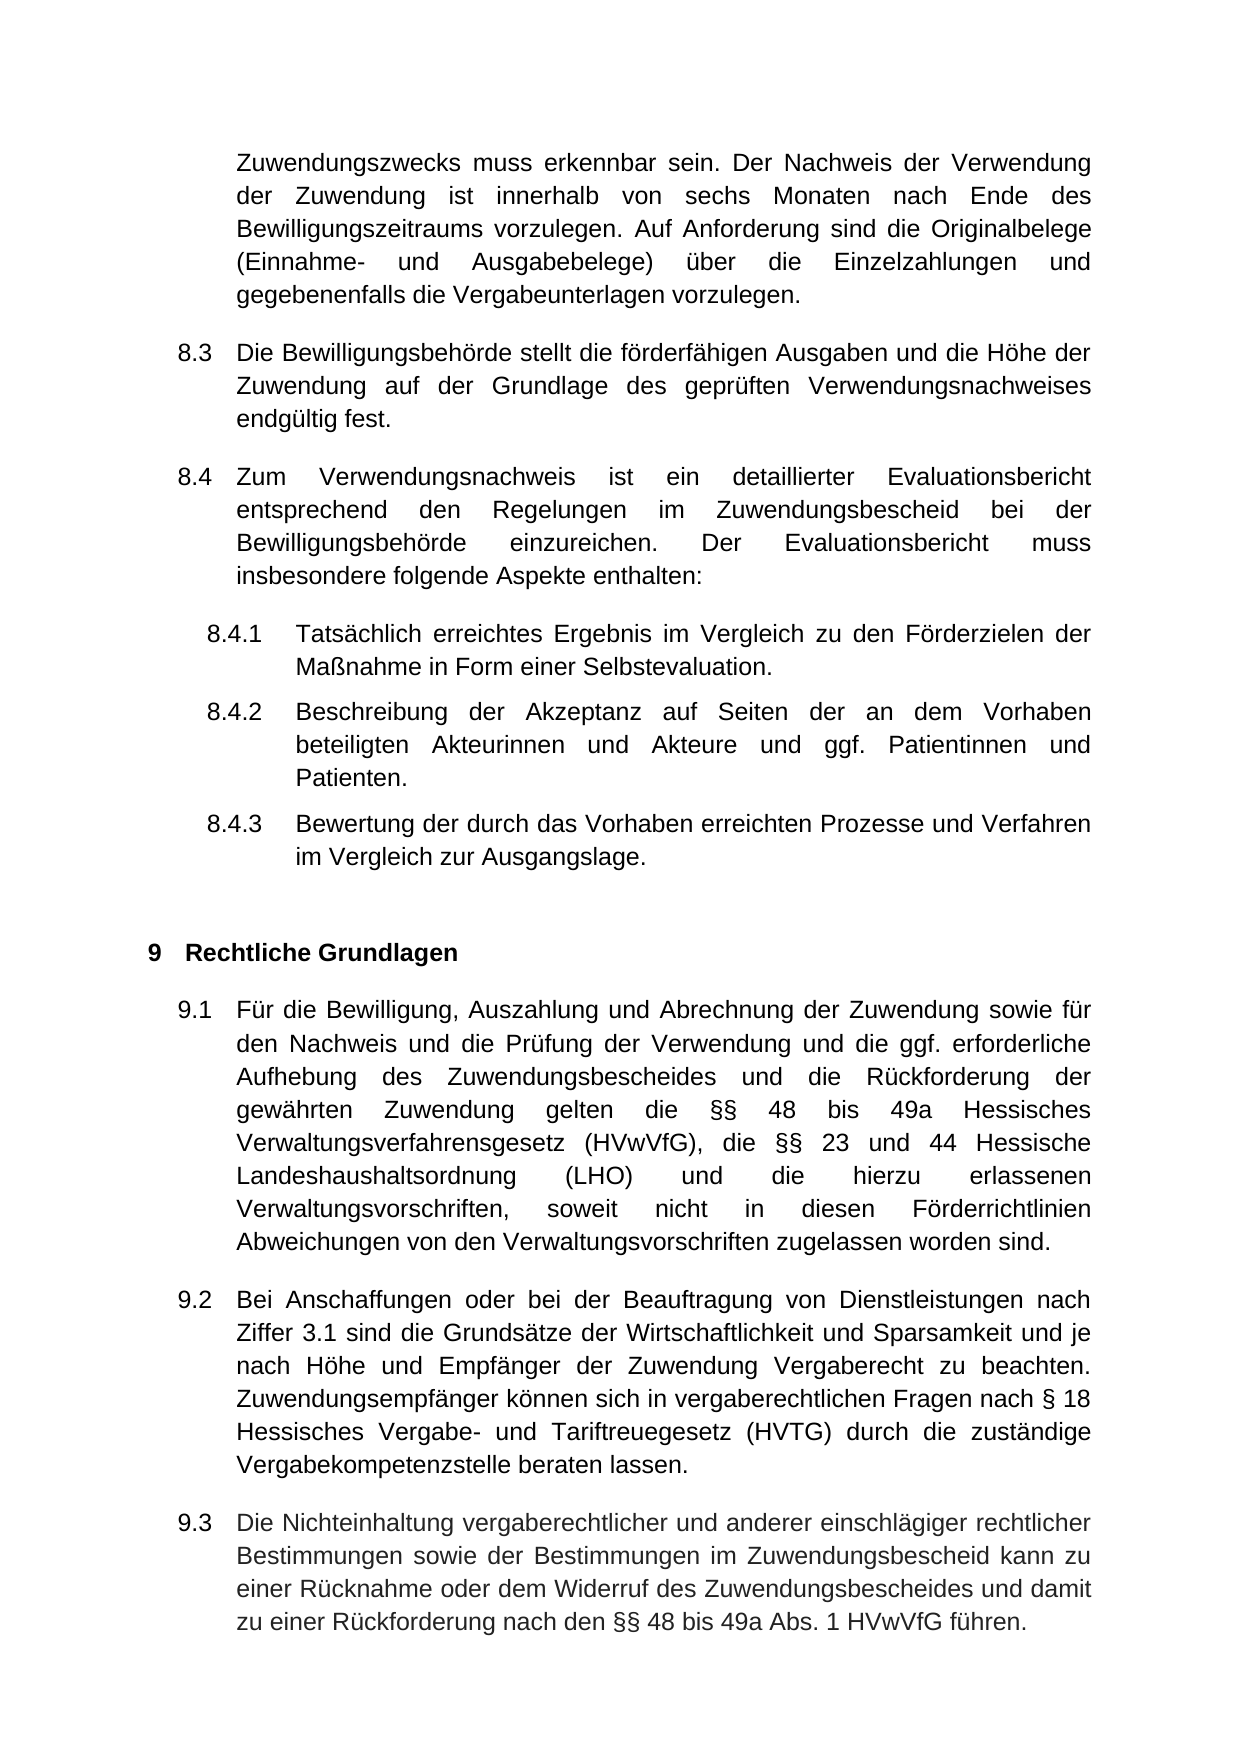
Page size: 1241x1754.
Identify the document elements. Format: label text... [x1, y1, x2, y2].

list Bewertung der durch das Vorhaben erreichten Prozesse und Verfahren im Vergleich zur Ausgangslage. [207, 809, 1093, 871]
list Für die Bewilligung, Auszahlung und Abrechnung der Zuwendung sowie für den Nachweis und die Prüfung der Verwendung und die ggf. erforderliche Aufhebung des Zuwendungsbescheides und die Rückforderung der gewährten Zuwendung gelten die §§ 48 bis 49a Hessisches Verwaltungsverfahrensgesetz (HVwVfG), die §§ 23 und 44 Hessische Landeshaushaltsordnung (LHO) und die hierzu erlassenen Verwaltungsvorschriften, soweit nicht in diesen Förderrichtlinien Abweichungen von den Verwaltungsvorschriften zugelassen worden sind. [177, 996, 1093, 1255]
list Die Bewilligungsbehörde stellt die förderfähigen Ausgaben und die Höhe der Zuwendung auf der Grundlage des geprüften Verwendungsnachweises endgültig fest. [177, 338, 1093, 432]
list Zum Verwendungsnachweis ist ein detaillierter Evaluationsbericht entsprechend den Regelungen im Zuwendungsbescheid bei der Bewilligungsbehörde einzureichen. Der Evaluationsbericht muss insbesondere folgende Aspekte enthalten: [177, 462, 1093, 589]
subtitle Rechtliche Grundlagen [148, 937, 1093, 966]
list Die Nichteinhaltung vergaberechtlicher und anderer einschlägiger rechtlicher Bestimmungen sowie der Bestimmungen im Zuwendungsbescheid kann zu einer Rücknahme oder dem Widerruf des Zuwendungsbescheides und damit zu einer Rückforderung nach den §§ 48 bis 49a Abs. 1 HVwVfG führen. [177, 1508, 1093, 1636]
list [177, 148, 1093, 308]
list Tatsächlich erreichtes Ergebnis im Vergleich zu den Förderzielen der Maßnahme in Form einer Selbstevaluation. [207, 619, 1093, 681]
list Bei Anschaffungen oder bei der Beauftragung von Dienstleistungen nach Ziffer 3.1 sind die Grundsätze der Wirtschaftlichkeit und Sparsamkeit und je nach Höhe und Empfänger der Zuwendung Vergaberecht zu beachten. Zuwendungsempfänger können sich in vergaberechtlichen Fragen nach § 18 Hessisches Vergabe- und Tariftreuegesetz (HVTG) durch die zuständige Vergabekompetenzstelle beraten lassen. [177, 1285, 1093, 1478]
list Beschreibung der Akzeptanz auf Seiten der an dem Vorhaben beteiligten Akteurinnen und Akteure und ggf. Patientinnen und Patienten. [207, 697, 1093, 792]
